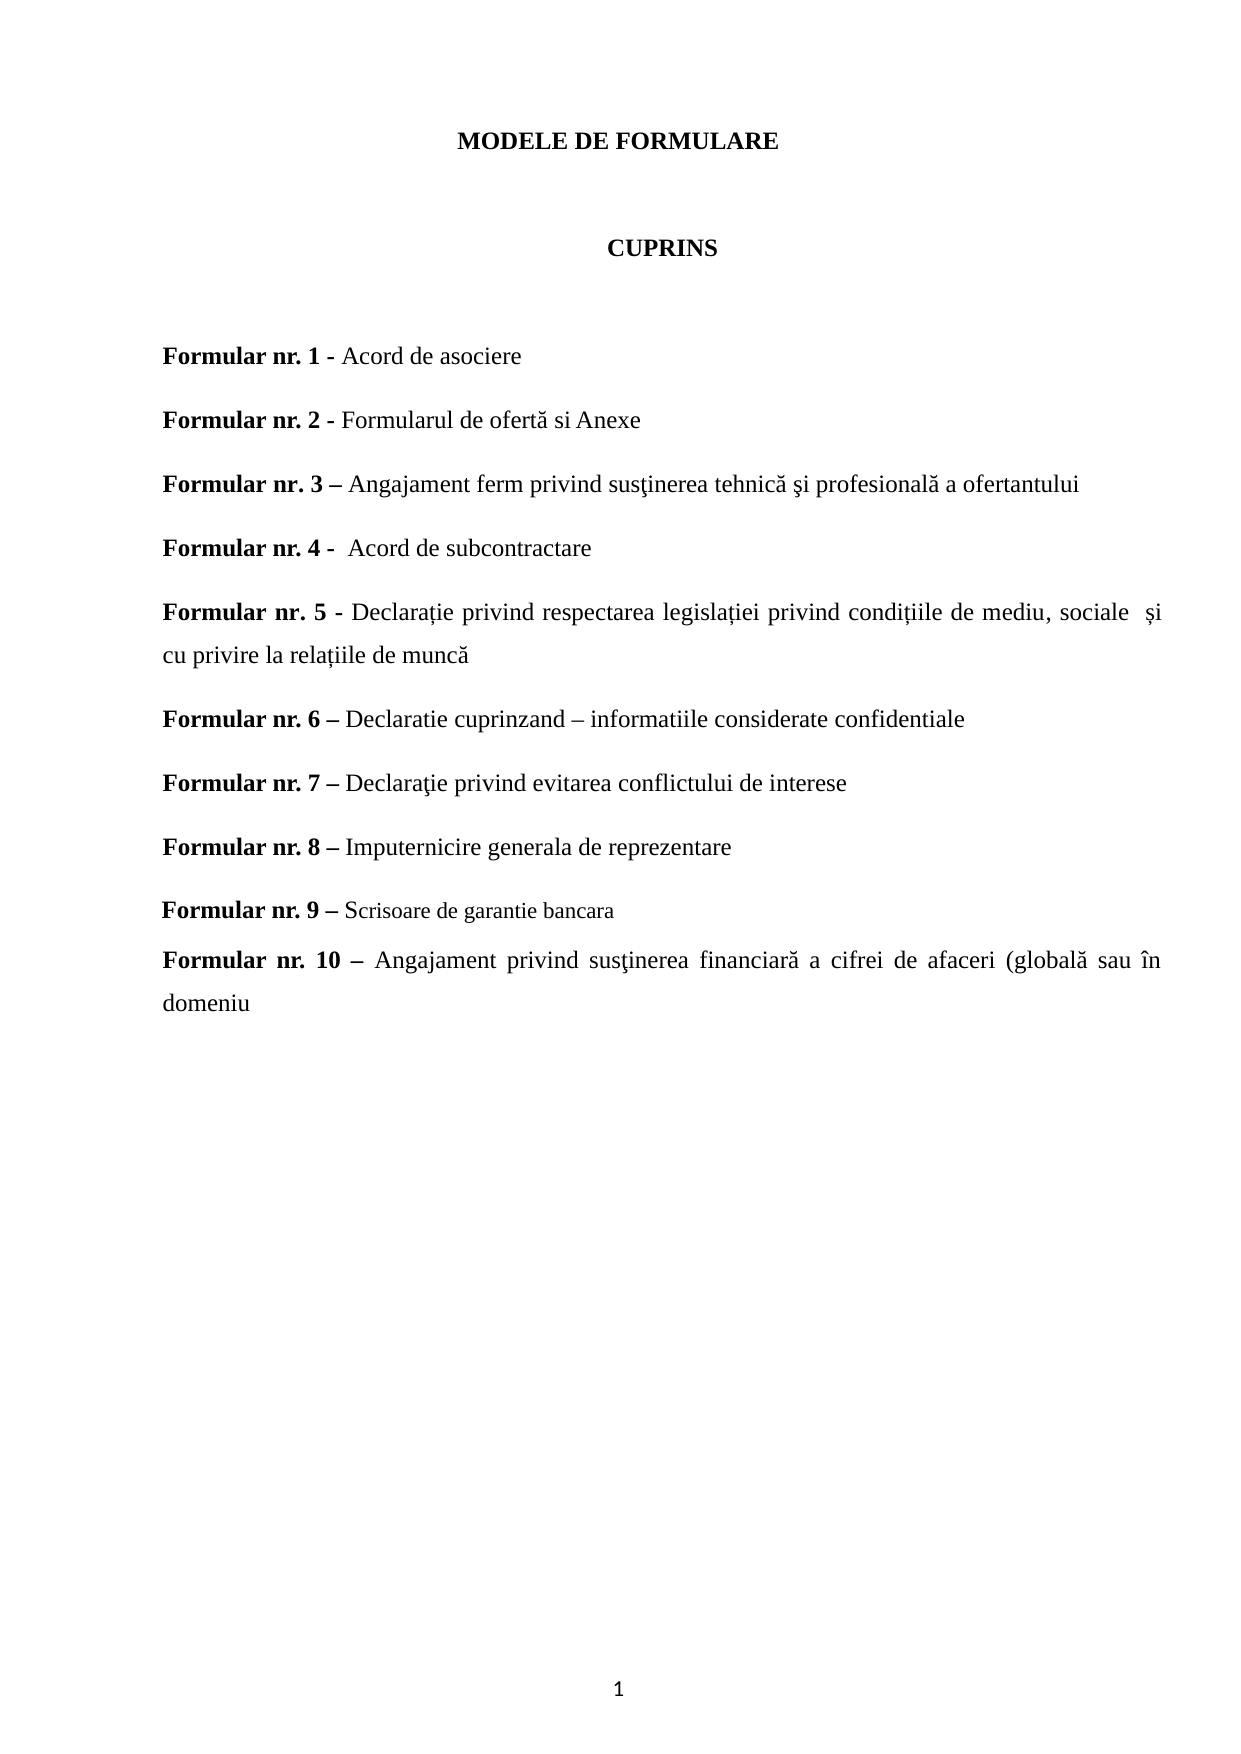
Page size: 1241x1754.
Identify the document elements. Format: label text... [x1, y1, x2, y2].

text MODELE DE FORMULARE [74, 126, 1162, 155]
text Formular nr. 2 - Formularul de ofertă si Anexe [162, 405, 1162, 433]
text Formular nr. 3 – Angajament ferm privind susţinerea tehnică şi profesională a ofertantului [162, 469, 1162, 497]
text CUPRINS [162, 233, 1162, 262]
text Formular nr. 10 – Angajament privind susţinerea financiară a cifrei de afaceri (globală sau în domeniu [162, 945, 1162, 1017]
text Formular nr. 7 – Declaraţie privind evitarea conflictului de interese [162, 768, 1162, 796]
text Formular nr. 8 – Imputernicire generala de reprezentare [162, 832, 1162, 860]
text Formular nr. 6 – Declaratie cuprinzand – informatiile considerate confidentiale [162, 704, 1162, 732]
text Formular nr. 1 - Acord de asociere [162, 341, 1162, 369]
text Formular nr. 4 - Acord de subcontractare [162, 533, 1162, 561]
text Formular nr. 5 - Declarație privind respectarea legislației privind condițiile de mediu, sociale și cu privire la relațiile de muncă [162, 597, 1162, 668]
text Formular nr. 9 – Scrisoare de garantie bancara [74, 896, 1162, 924]
